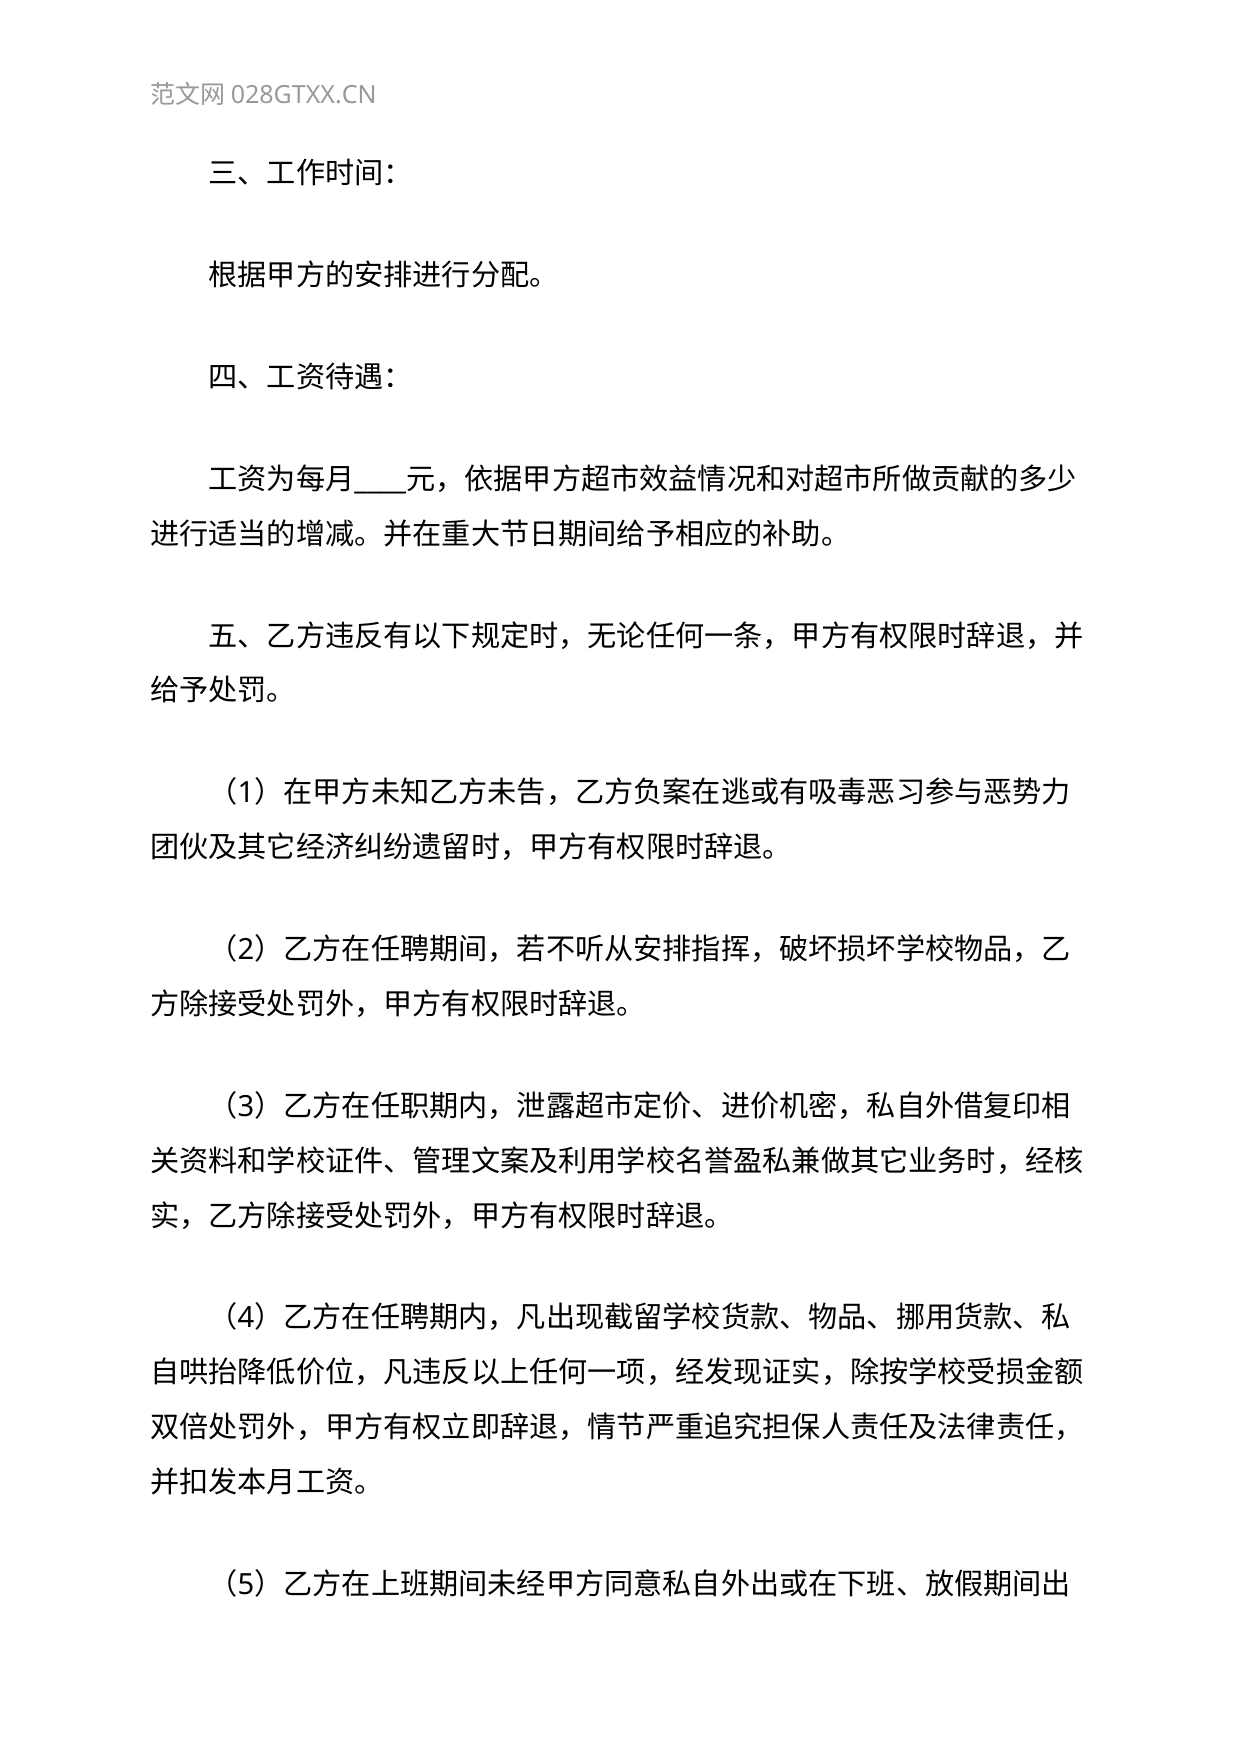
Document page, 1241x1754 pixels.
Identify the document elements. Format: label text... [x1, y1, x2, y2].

text （1）在甲方未知乙方未告，乙方负案在逃或有吸毒恶习参与恶势力团伙及其它经济纠纷遗留时，甲方有权限时辞退。 [150, 769, 1090, 866]
text （4）乙方在任聘期内，凡出现截留学校货款、物品、挪用货款、私自哄抬降低价位，凡违反以上任何一项，经发现证实，除按学校受损金额双倍处罚外，甲方有权立即辞退，情节严重追究担保人责任及法律责任，并扣发本月工资。 [150, 1294, 1090, 1501]
text 三、工作时间： [150, 150, 1090, 192]
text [150, 1561, 1090, 1603]
text （3）乙方在任职期内，泄露超市定价、进价机密，私自外借复印相关资料和学校证件、管理文案及利用学校名誉盈私兼做其它业务时，经核实，乙方除接受处罚外，甲方有权限时辞退。 [150, 1082, 1090, 1234]
text （2）乙方在任聘期间，若不听从安排指挥，破坏损坏学校物品，乙方除接受处罚外，甲方有权限时辞退。 [150, 926, 1090, 1023]
text 根据甲方的安排进行分配。 [150, 252, 1090, 294]
text 工资为每月____元，依据甲方超市效益情况和对超市所做贡献的多少进行适当的增减。并在重大节日期间给予相应的补助。 [150, 455, 1090, 553]
text 五、乙方违反有以下规定时，无论任何一条，甲方有权限时辞退，并给予处罚。 [150, 612, 1090, 709]
text 四、工资待遇： [150, 353, 1090, 396]
